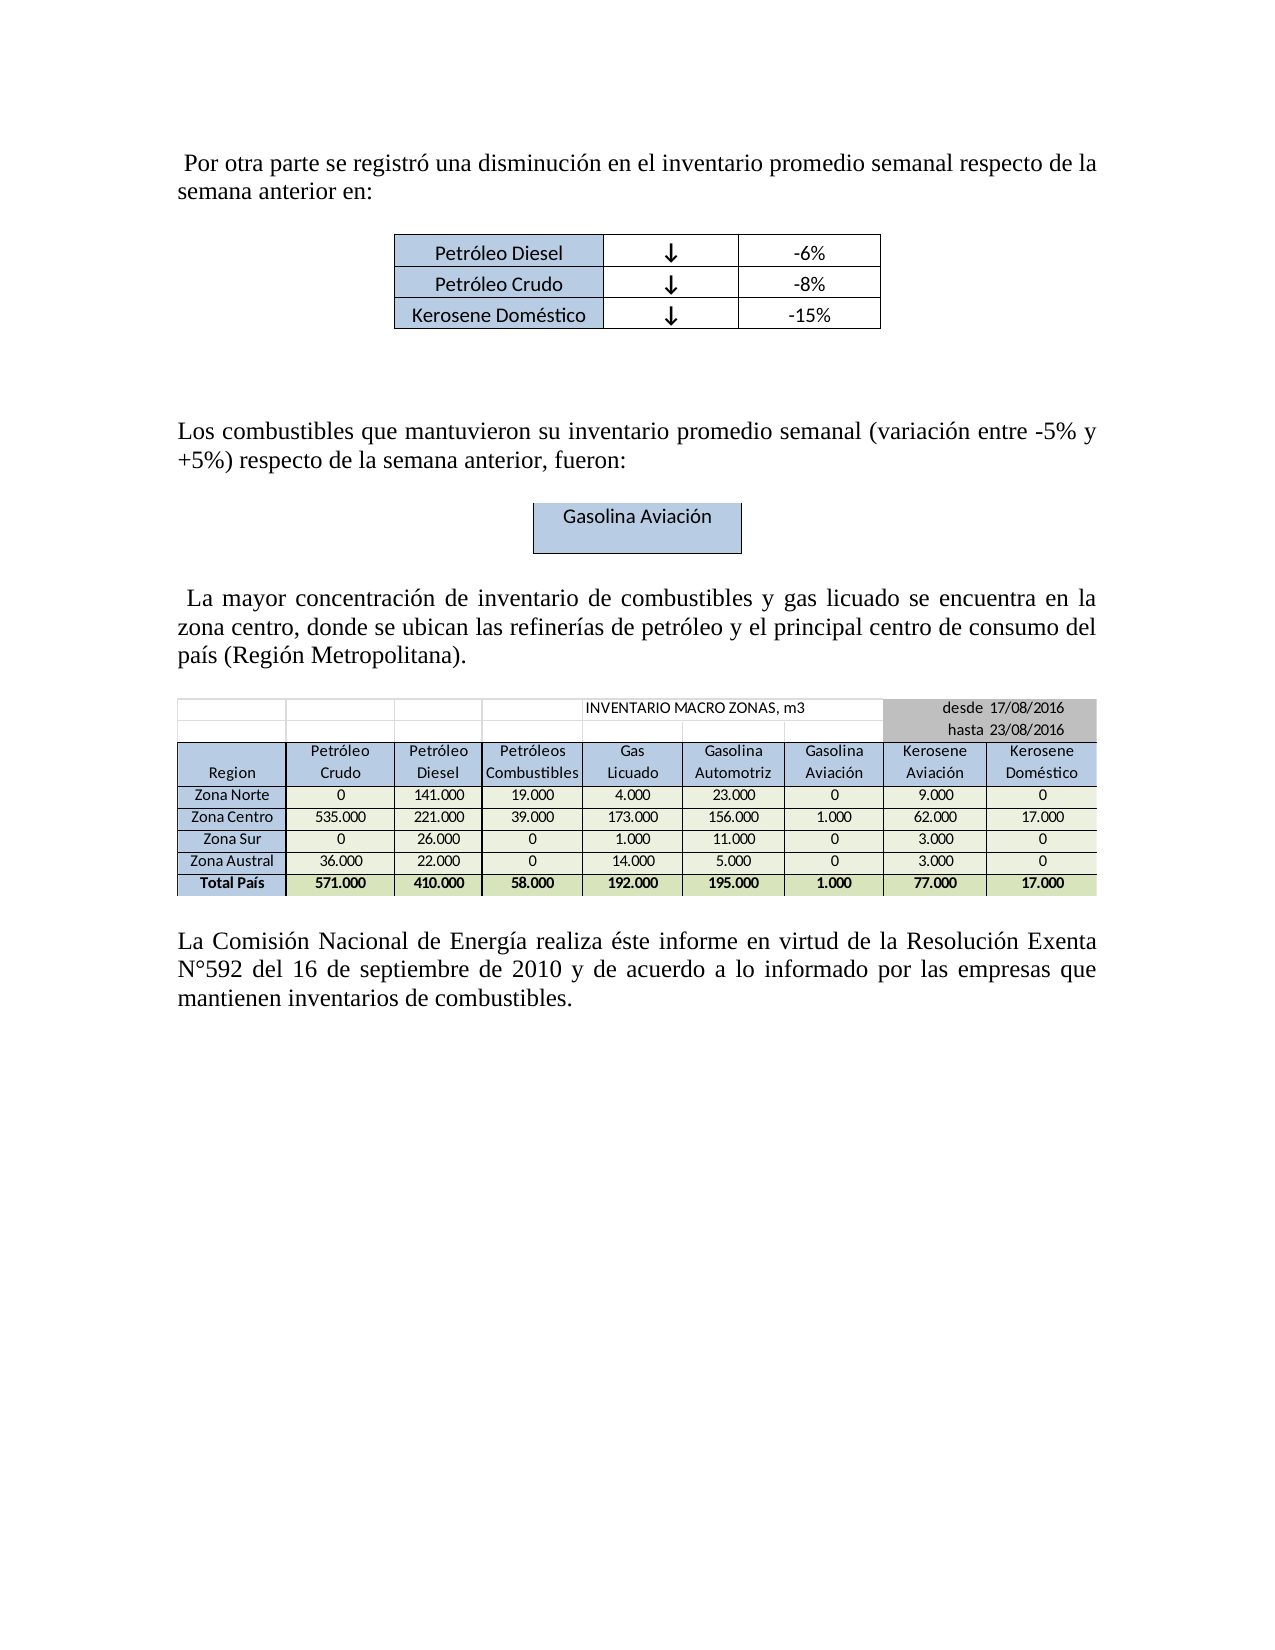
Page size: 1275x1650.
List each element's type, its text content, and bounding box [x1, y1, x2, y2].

table_cell Kerosene Doméstico [395, 298, 603, 328]
table_cell ↓ [604, 267, 738, 297]
table_cell -8% [739, 267, 880, 297]
table_header Petróleo Diesel [395, 235, 603, 266]
table_header Gasolina Aviación [534, 503, 741, 553]
table_header ↓ [604, 235, 738, 266]
table_header -6% [739, 235, 880, 266]
text Los combustibles que mantuvieron su inventario promedio semanal (variación entre -5% y +5%) respecto de la semana anterior, fueron: [177, 416, 1098, 474]
table_cell ↓ [604, 298, 738, 328]
table_cell Petróleo Crudo [395, 267, 603, 297]
text La mayor concentración de inventario de combustibles y gas licuado se encuentra en la zona centro, donde se ubican las refinerías de petróleo y el principal centro de consumo del país (Región Metropolitana). [177, 583, 1098, 669]
text La Comisión Nacional de Energía realiza éste informe en virtud de la Resolución Exenta N°592 del 16 de septiembre de 2010 y de acuerdo a lo informado por las empresas que mantienen inventarios de combustibles. [177, 926, 1098, 1012]
text Por otra parte se registró una disminución en el inventario promedio semanal respecto de la semana anterior en: [177, 148, 1098, 205]
table_cell -15% [739, 298, 880, 328]
